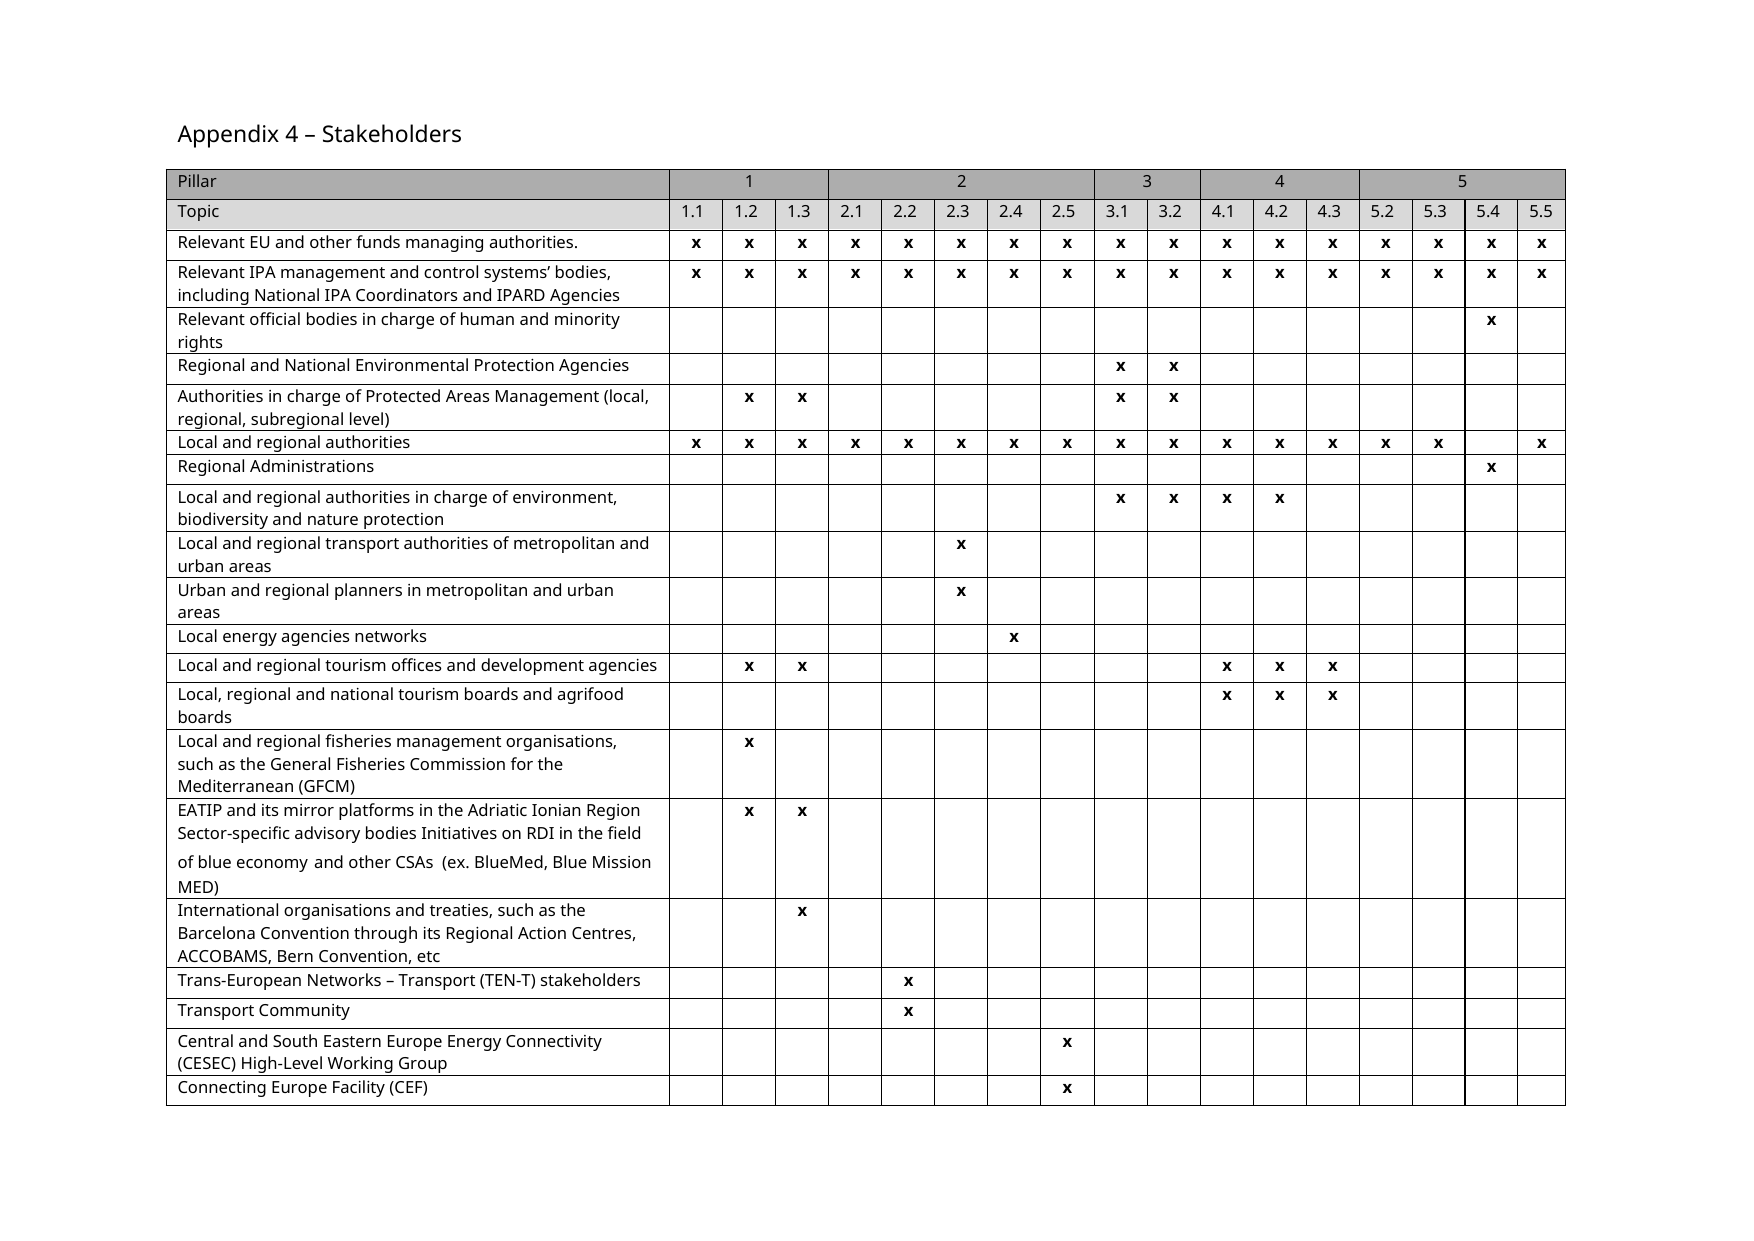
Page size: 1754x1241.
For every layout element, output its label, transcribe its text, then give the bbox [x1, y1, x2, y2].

table_cell [723, 308, 775, 353]
table_header 4 [1201, 170, 1359, 199]
table_cell [829, 999, 881, 1028]
table_cell [882, 354, 934, 383]
table_cell [988, 578, 1040, 624]
table_cell [829, 385, 881, 430]
table_cell x [882, 999, 934, 1028]
table_cell [935, 799, 987, 898]
table_cell [723, 1029, 775, 1075]
table_cell [1360, 968, 1412, 998]
table_cell 2.2 [882, 200, 934, 229]
table_cell [670, 308, 722, 353]
table_cell [935, 1029, 987, 1075]
table_cell [1466, 485, 1517, 531]
table_cell [829, 899, 881, 967]
table_cell [1466, 999, 1517, 1028]
table_cell [988, 308, 1040, 353]
table_cell [1201, 999, 1253, 1028]
table_cell [1360, 354, 1412, 383]
table_cell [1148, 654, 1200, 682]
table_cell [829, 799, 881, 898]
table_cell [1254, 1029, 1306, 1075]
table_cell x [988, 231, 1040, 260]
table_cell [1254, 799, 1306, 898]
table_cell [1518, 578, 1565, 624]
table_cell 4.2 [1254, 200, 1306, 229]
table_cell [1041, 654, 1094, 682]
table_cell x [1254, 485, 1306, 531]
table_cell [1518, 799, 1565, 898]
table_cell [1518, 654, 1565, 682]
table_cell [723, 999, 775, 1028]
table_cell [935, 625, 987, 653]
table_cell [1201, 730, 1253, 798]
table_cell [1307, 968, 1359, 998]
table_cell [829, 625, 881, 653]
table_cell [1413, 1076, 1464, 1105]
table_cell [882, 899, 934, 967]
table_cell x [1041, 1076, 1094, 1105]
table_cell [1413, 730, 1464, 798]
table_cell [1413, 578, 1464, 624]
table_cell x [1148, 485, 1200, 531]
table_cell [1466, 1076, 1517, 1105]
table_cell Relevant IPA management and control systems’ bodies, including National IPA Coordinators and IPARD Agencies [167, 261, 669, 307]
table_cell [1201, 385, 1253, 430]
table_cell 2.4 [988, 200, 1040, 229]
table_cell [1148, 683, 1200, 728]
table_cell x [1413, 261, 1464, 307]
table_cell [1201, 1076, 1253, 1105]
table_cell [1466, 654, 1517, 682]
table_cell 3.1 [1095, 200, 1147, 229]
table_cell x [670, 261, 722, 307]
table_cell [776, 999, 828, 1028]
table_cell x [1466, 455, 1517, 484]
table_cell [670, 455, 722, 484]
table_cell [1466, 532, 1517, 577]
table_cell x [670, 231, 722, 260]
table_cell x [988, 261, 1040, 307]
table_cell [1413, 968, 1464, 998]
table_cell [1148, 899, 1200, 967]
table_cell Urban and regional planners in metropolitan and urban areas [167, 578, 669, 624]
table_cell [1095, 899, 1147, 967]
table_cell [1413, 385, 1464, 430]
table_cell [1201, 799, 1253, 898]
table_cell x [1201, 261, 1253, 307]
table_cell [776, 485, 828, 531]
table_cell [988, 385, 1040, 430]
table_cell [1041, 899, 1094, 967]
table_cell [1041, 532, 1094, 577]
table_cell [1360, 308, 1412, 353]
table_cell [882, 385, 934, 430]
table_cell x [723, 231, 775, 260]
table_cell [1041, 968, 1094, 998]
table_cell [1307, 354, 1359, 383]
table_cell [1095, 578, 1147, 624]
table_cell Authorities in charge of Protected Areas Management (local, regional, subregional level) [167, 385, 669, 430]
table_cell [882, 532, 934, 577]
table_cell [1254, 455, 1306, 484]
table_cell [723, 1076, 775, 1105]
table_cell [776, 308, 828, 353]
table_cell x [670, 431, 722, 454]
table_cell x [1041, 231, 1094, 260]
table_cell Transport Community [167, 999, 669, 1028]
table_cell [1413, 799, 1464, 898]
table_cell [1413, 308, 1464, 353]
table_cell 5.5 [1518, 200, 1565, 229]
table_cell x [1148, 385, 1200, 430]
table_cell [1148, 455, 1200, 484]
table_cell [1041, 625, 1094, 653]
table_cell [1360, 1029, 1412, 1075]
table_cell [670, 578, 722, 624]
table_cell [1254, 308, 1306, 353]
table_cell x [1254, 231, 1306, 260]
table_cell Topic [167, 200, 669, 229]
table_cell [1254, 999, 1306, 1028]
table_cell [988, 683, 1040, 728]
table_cell [935, 968, 987, 998]
table_cell x [1518, 231, 1565, 260]
table_cell [1360, 455, 1412, 484]
table_cell [723, 354, 775, 383]
table_cell x [1095, 485, 1147, 531]
table_cell [1148, 578, 1200, 624]
table_cell x [1095, 231, 1147, 260]
table_cell [1148, 799, 1200, 898]
table_cell [1518, 532, 1565, 577]
table_cell [1413, 1029, 1464, 1075]
table_cell [670, 730, 722, 798]
table_cell [776, 1029, 828, 1075]
table_cell x [1148, 431, 1200, 454]
table_cell [1360, 385, 1412, 430]
table_cell [1254, 532, 1306, 577]
table_cell [1148, 532, 1200, 577]
table_cell x [1307, 431, 1359, 454]
table_cell [1518, 1029, 1565, 1075]
table_cell x [935, 532, 987, 577]
table_cell [1254, 968, 1306, 998]
table_cell [1466, 578, 1517, 624]
table_cell Regional and National Environmental Protection Agencies [167, 354, 669, 383]
table_cell [829, 578, 881, 624]
table_cell x [723, 730, 775, 798]
table_cell Local, regional and national tourism boards and agrifood boards [167, 683, 669, 728]
table_cell [670, 1029, 722, 1075]
table_cell x [1254, 654, 1306, 682]
table_cell [1518, 683, 1565, 728]
table_cell x [935, 231, 987, 260]
table_cell [1307, 455, 1359, 484]
table_cell [1254, 385, 1306, 430]
table_cell x [882, 261, 934, 307]
table_cell 5.3 [1413, 200, 1464, 229]
table_cell [1201, 968, 1253, 998]
table_cell x [1148, 354, 1200, 383]
table_cell [1201, 625, 1253, 653]
table_cell [1466, 354, 1517, 383]
table_cell x [776, 261, 828, 307]
table_cell [829, 730, 881, 798]
table_cell x [1041, 431, 1094, 454]
table_cell [1518, 308, 1565, 353]
table_cell [882, 625, 934, 653]
table_cell x [1360, 431, 1412, 454]
table_cell [1148, 730, 1200, 798]
table_cell Regional Administrations [167, 455, 669, 484]
table_cell [670, 683, 722, 728]
table_cell [829, 1029, 881, 1075]
table_cell x [1095, 354, 1147, 383]
table_cell x [1095, 385, 1147, 430]
table_cell x [935, 261, 987, 307]
table_cell x [1307, 261, 1359, 307]
table_cell x [1518, 261, 1565, 307]
table_cell [723, 683, 775, 728]
table_header 2 [829, 170, 1094, 199]
table_cell [988, 1076, 1040, 1105]
table_cell x [1201, 431, 1253, 454]
table_cell [1466, 899, 1517, 967]
table_cell [829, 354, 881, 383]
table_cell x [723, 799, 775, 898]
table_cell [1148, 308, 1200, 353]
table_cell Relevant official bodies in charge of human and minority rights [167, 308, 669, 353]
table_cell x [829, 261, 881, 307]
table_cell [1307, 730, 1359, 798]
table_cell [1413, 625, 1464, 653]
table_cell x [1254, 431, 1306, 454]
table_cell [882, 1029, 934, 1075]
table_cell [1360, 485, 1412, 531]
table_cell [776, 683, 828, 728]
table_cell [1413, 354, 1464, 383]
table_cell x [829, 231, 881, 260]
table_cell [935, 730, 987, 798]
table_header 5 [1360, 170, 1565, 199]
table_cell [935, 1076, 987, 1105]
table_cell [1518, 899, 1565, 967]
table_cell x [723, 261, 775, 307]
table_cell [1148, 625, 1200, 653]
table_cell Local and regional authorities [167, 431, 669, 454]
table_cell x [1360, 231, 1412, 260]
table_cell [1041, 354, 1094, 383]
table_cell [776, 532, 828, 577]
table_cell [670, 354, 722, 383]
table_cell [1307, 485, 1359, 531]
table_cell [1148, 1076, 1200, 1105]
table_cell [670, 485, 722, 531]
table_cell [723, 968, 775, 998]
table_cell Local and regional authorities in charge of environment, biodiversity and nature protection [167, 485, 669, 531]
table_cell [935, 385, 987, 430]
table_cell x [882, 231, 934, 260]
table_cell 2.3 [935, 200, 987, 229]
table_cell [1095, 683, 1147, 728]
table_cell [882, 455, 934, 484]
table_cell [882, 1076, 934, 1105]
table_cell Trans-European Networks – Transport (TEN-T) stakeholders [167, 968, 669, 998]
table_cell x [1041, 1029, 1094, 1075]
table_cell [935, 485, 987, 531]
table_cell [1041, 730, 1094, 798]
table_cell [1413, 455, 1464, 484]
table_cell [1360, 730, 1412, 798]
table_cell [1307, 1029, 1359, 1075]
table_cell [1041, 999, 1094, 1028]
table_cell [988, 899, 1040, 967]
table_cell [1466, 799, 1517, 898]
table_cell [670, 999, 722, 1028]
table_cell x [1095, 261, 1147, 307]
text Appendix 4 – Stakeholders [177, 118, 1577, 149]
table_cell [988, 532, 1040, 577]
table_cell [723, 532, 775, 577]
table_cell [1095, 455, 1147, 484]
table_cell x [1466, 261, 1517, 307]
table_cell [1413, 999, 1464, 1028]
table_cell 1.3 [776, 200, 828, 229]
table_cell [1360, 1076, 1412, 1105]
table_cell x [776, 799, 828, 898]
table_cell [1466, 968, 1517, 998]
table_cell [1413, 683, 1464, 728]
table_cell [776, 1076, 828, 1105]
table_cell x [776, 654, 828, 682]
table_cell 1.2 [723, 200, 775, 229]
table_cell x [1148, 231, 1200, 260]
table_cell [1095, 654, 1147, 682]
table_cell [1095, 625, 1147, 653]
table_cell [829, 683, 881, 728]
table_cell x [1148, 261, 1200, 307]
table_cell [1466, 683, 1517, 728]
table_cell [1095, 730, 1147, 798]
table_cell [988, 485, 1040, 531]
table_cell [935, 654, 987, 682]
table_cell [1360, 654, 1412, 682]
table_cell x [1466, 308, 1517, 353]
table_cell [723, 485, 775, 531]
table_cell [1518, 354, 1565, 383]
table_cell [829, 968, 881, 998]
table_cell [935, 999, 987, 1028]
table_cell [670, 968, 722, 998]
table_cell 4.3 [1307, 200, 1359, 229]
table_cell Local and regional transport authorities of metropolitan and urban areas [167, 532, 669, 577]
table_cell [1041, 578, 1094, 624]
table_cell [988, 354, 1040, 383]
table_cell [988, 999, 1040, 1028]
table_cell [1518, 625, 1565, 653]
table_cell [670, 385, 722, 430]
table_cell [1307, 999, 1359, 1028]
table_cell x [935, 578, 987, 624]
table_cell [829, 532, 881, 577]
table_cell [670, 1076, 722, 1105]
table_cell [776, 968, 828, 998]
table_cell x [776, 231, 828, 260]
table_cell Central and South Eastern Europe Energy Connectivity (CESEC) High-Level Working Group [167, 1029, 669, 1075]
table_cell [1201, 578, 1253, 624]
table_cell [935, 899, 987, 967]
table_cell [1466, 625, 1517, 653]
table_cell [1518, 1076, 1565, 1105]
table_cell [1095, 968, 1147, 998]
table_cell [1201, 354, 1253, 383]
table_cell [1413, 899, 1464, 967]
table_cell x [1254, 261, 1306, 307]
table_cell [670, 625, 722, 653]
table_cell x [882, 431, 934, 454]
table_cell [1518, 730, 1565, 798]
table_cell [1254, 730, 1306, 798]
table_cell x [1307, 231, 1359, 260]
table_cell [723, 578, 775, 624]
table_cell x [776, 385, 828, 430]
table_cell Local and regional tourism offices and development agencies [167, 654, 669, 682]
table_cell [1041, 799, 1094, 898]
table_cell [882, 730, 934, 798]
table_cell [1201, 532, 1253, 577]
table_cell [882, 683, 934, 728]
table_cell [670, 899, 722, 967]
table_cell [882, 799, 934, 898]
table_cell [988, 799, 1040, 898]
table_cell x [1360, 261, 1412, 307]
table_cell 2.5 [1041, 200, 1094, 229]
table_cell [1360, 799, 1412, 898]
table_cell [776, 625, 828, 653]
table_cell [935, 308, 987, 353]
table_header 3 [1095, 170, 1200, 199]
table_cell [1466, 1029, 1517, 1075]
table_cell x [1307, 654, 1359, 682]
table_cell [829, 455, 881, 484]
table_cell [1041, 308, 1094, 353]
table_cell [1201, 899, 1253, 967]
table_cell Connecting Europe Facility (CEF) [167, 1076, 669, 1105]
table_cell 3.2 [1148, 200, 1200, 229]
table_cell 5.4 [1466, 200, 1517, 229]
table_cell [829, 1076, 881, 1105]
table_cell [1360, 532, 1412, 577]
table_cell [1148, 968, 1200, 998]
table_cell [1466, 431, 1517, 454]
table_header Pillar [167, 170, 669, 199]
table_cell [1095, 1076, 1147, 1105]
table_cell x [723, 654, 775, 682]
table_cell [776, 730, 828, 798]
table_cell x [988, 625, 1040, 653]
table_cell [1095, 308, 1147, 353]
table_cell 5.2 [1360, 200, 1412, 229]
table_cell [1041, 683, 1094, 728]
table_cell [1095, 532, 1147, 577]
table_cell 1.1 [670, 200, 722, 229]
table_cell [988, 654, 1040, 682]
table_cell [1360, 625, 1412, 653]
table_cell [723, 899, 775, 967]
table_cell [1095, 999, 1147, 1028]
table_cell [1201, 455, 1253, 484]
table_cell x [1095, 431, 1147, 454]
table_cell x [1201, 231, 1253, 260]
table_cell [670, 532, 722, 577]
table_cell [1360, 683, 1412, 728]
table_cell x [988, 431, 1040, 454]
table_cell [988, 455, 1040, 484]
table_cell x [882, 968, 934, 998]
table_cell [1095, 799, 1147, 898]
table_cell [1307, 578, 1359, 624]
table_cell [1413, 532, 1464, 577]
table_cell International organisations and treaties, such as the Barcelona Convention through its Regional Action Centres, ACCOBAMS, Bern Convention, etc [167, 899, 669, 967]
table_cell [1041, 455, 1094, 484]
table_cell Local and regional fisheries management organisations, such as the General Fisheries Commission for the Mediterranean (GFCM) [167, 730, 669, 798]
table_cell x [776, 431, 828, 454]
table_cell 4.1 [1201, 200, 1253, 229]
table_cell [1095, 1029, 1147, 1075]
table_cell [1041, 485, 1094, 531]
table_cell [1518, 455, 1565, 484]
table_cell [776, 455, 828, 484]
table_cell x [776, 899, 828, 967]
table_cell [1360, 999, 1412, 1028]
table_cell [1254, 625, 1306, 653]
table_cell [1307, 385, 1359, 430]
table_cell [1148, 1029, 1200, 1075]
table_cell [1466, 385, 1517, 430]
table_cell [988, 1029, 1040, 1075]
table_cell [1518, 968, 1565, 998]
table_cell Local energy agencies networks [167, 625, 669, 653]
table_header 1 [670, 170, 828, 199]
table_cell [670, 799, 722, 898]
table_cell [829, 485, 881, 531]
table_cell [1518, 999, 1565, 1028]
table_cell x [1201, 485, 1253, 531]
table_cell [1307, 1076, 1359, 1105]
table_cell [882, 308, 934, 353]
table_cell [1413, 654, 1464, 682]
table_cell [988, 968, 1040, 998]
table_cell x [1413, 231, 1464, 260]
table_cell [1254, 578, 1306, 624]
table_cell [1201, 1029, 1253, 1075]
table_cell x [723, 385, 775, 430]
table_cell EATIP and its mirror platforms in the Adriatic Ionian Region Sector-specific advisory bodies Initiatives on RDI in the field of blue economy and other CSAs (ex. BlueMed, Blue Mission MED) [167, 799, 669, 898]
table_cell [935, 455, 987, 484]
table_cell [1518, 485, 1565, 531]
table_cell [882, 654, 934, 682]
table_cell x [1041, 261, 1094, 307]
table_cell x [1254, 683, 1306, 728]
table_cell [1254, 1076, 1306, 1105]
table_cell [1466, 730, 1517, 798]
table_cell x [1201, 683, 1253, 728]
table_cell x [723, 431, 775, 454]
table_cell [1148, 999, 1200, 1028]
table_cell [829, 654, 881, 682]
table_cell Relevant EU and other funds managing authorities. [167, 231, 669, 260]
table_cell [1307, 799, 1359, 898]
table_cell [776, 578, 828, 624]
table_cell [1254, 354, 1306, 383]
table_cell [723, 455, 775, 484]
table_cell [829, 308, 881, 353]
table_cell [723, 625, 775, 653]
table_cell x [1518, 431, 1565, 454]
table_cell [1360, 578, 1412, 624]
table_cell [882, 485, 934, 531]
table_cell [670, 654, 722, 682]
table_cell [935, 683, 987, 728]
table_cell [1518, 385, 1565, 430]
table_cell [882, 578, 934, 624]
table_cell [1201, 308, 1253, 353]
table_cell [1413, 485, 1464, 531]
table_cell [1307, 625, 1359, 653]
table_cell [1041, 385, 1094, 430]
table_cell x [935, 431, 987, 454]
table_cell [1307, 532, 1359, 577]
table_cell [1307, 308, 1359, 353]
table_cell [935, 354, 987, 383]
table_cell 2.1 [829, 200, 881, 229]
table_cell [776, 354, 828, 383]
table_cell [988, 730, 1040, 798]
table_cell [1254, 899, 1306, 967]
table_cell [1360, 899, 1412, 967]
table_cell [1307, 899, 1359, 967]
table_cell x [1307, 683, 1359, 728]
table_cell x [1466, 231, 1517, 260]
table_cell x [1201, 654, 1253, 682]
table_cell x [829, 431, 881, 454]
table_cell x [1413, 431, 1464, 454]
